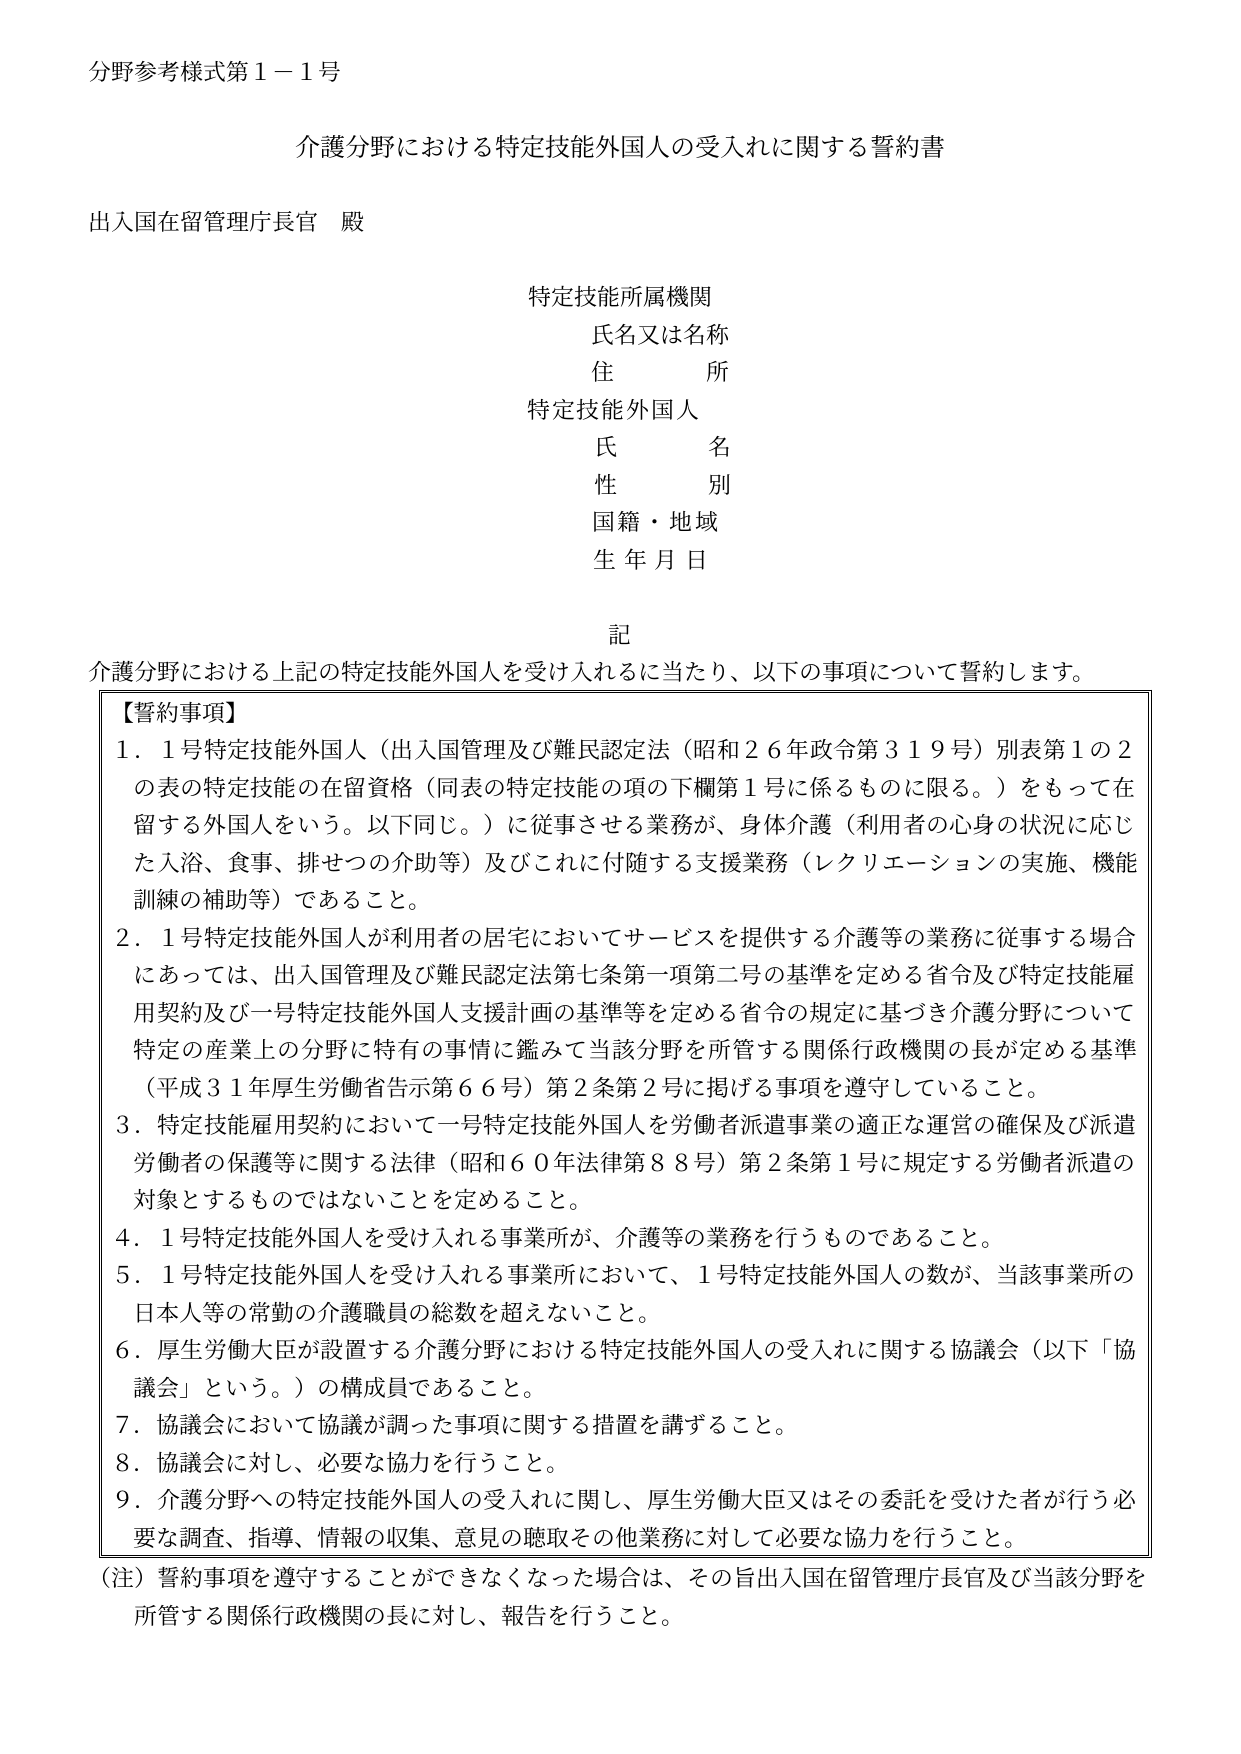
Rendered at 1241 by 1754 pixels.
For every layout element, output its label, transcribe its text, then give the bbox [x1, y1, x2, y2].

text 氏名又は名称 [89, 314, 1152, 352]
subtitle 記 [89, 614, 1152, 652]
text 氏 名 [67, 427, 1152, 464]
text 介護分野における上記の特定技能外国人を受け入れるに当たり、以下の事項について誓約します。 [89, 652, 1152, 689]
text 性 別 [67, 464, 1152, 502]
text 分野参考様式第１－１号 [89, 52, 1152, 89]
text 生年月日 [0, 539, 1152, 577]
text 出入国在留管理庁長官 殿 [89, 202, 1152, 239]
table_header 【誓約事項】 １．１号特定技能外国人（出入国管理及び難民認定法（昭和２６年政令第３１９号）別表第１の２の表の特定技能の在留資格（同表の特定技能の項の下欄第１号に係るものに限る。）をもって在留する外国人をいう。以下同じ。）に従事させる業務が、身体介護（利用者の心身の状況に応じた入浴、食事、排せつの介助等）及びこれに付随する支援業務（レクリエーションの実施、機能訓練の補助等）であること。 ２．１号特定技能外国人が利用者の居宅においてサービスを提供する介護等の業務に従事する場合にあっては、出入国管理及び難民認定法第七条第一項第二号の基準を定める省令及び特定技能雇用契約及び一号特定技能外国人支援計画の基準等を定める省令の規定に基づき介護分野について特定の産業上の分野に特有の事情に鑑みて当該分野を所管する関係行政機関の長が定める基準（平成３１年厚生労働省告示第６６号）第２条第２号に掲げる事項を遵守していること。 ３．特定技能雇用契約において一号特定技能外国人を労働者派遣事業の適正な運営の確保及び派遣労働者の保護等に関する法律（昭和６０年法律第８８号）第２条第１号に規定する労働者派遣の対象とするものではないことを定めること。 ４．１号特定技能外国人を受け入れる事業所が、介護等の業務を行うものであること。 ５．１号特定技能外国人を受け入れる事業所において、１号特定技能外国人の数が、当該事業所の日本人等の常勤の介護職員の総数を超えないこと。 ６．厚生労働大臣が設置する介護分野における特定技能外国人の受入れに関する協議会（以下「協議会」という。）の構成員であること。 ７．協議会において協議が調った事項に関する措置を講ずること。 ８．協議会に対し、必要な協力を行うこと。 ９．介護分野への特定技能外国人の受入れに関し、厚生労働大臣又はその委託を受けた者が行う必要な調査、指導、情報の収集、意見の聴取その他業務に対して必要な協力を行うこと。 [102, 693, 1148, 1555]
text （注）誓約事項を遵守することができなくなった場合は、その旨出入国在留管理庁長官及び当該分野を所管する関係行政機関の長に対し、報告を行うこと。 [89, 1558, 1152, 1633]
text 住 所 [89, 352, 1152, 389]
text 特定技能外国人 [0, 389, 1152, 427]
text 国籍・地域 [0, 502, 1152, 539]
text 介護分野における特定技能外国人の受入れに関する誓約書 [89, 127, 1152, 164]
text 特定技能所属機関 [89, 277, 1152, 314]
